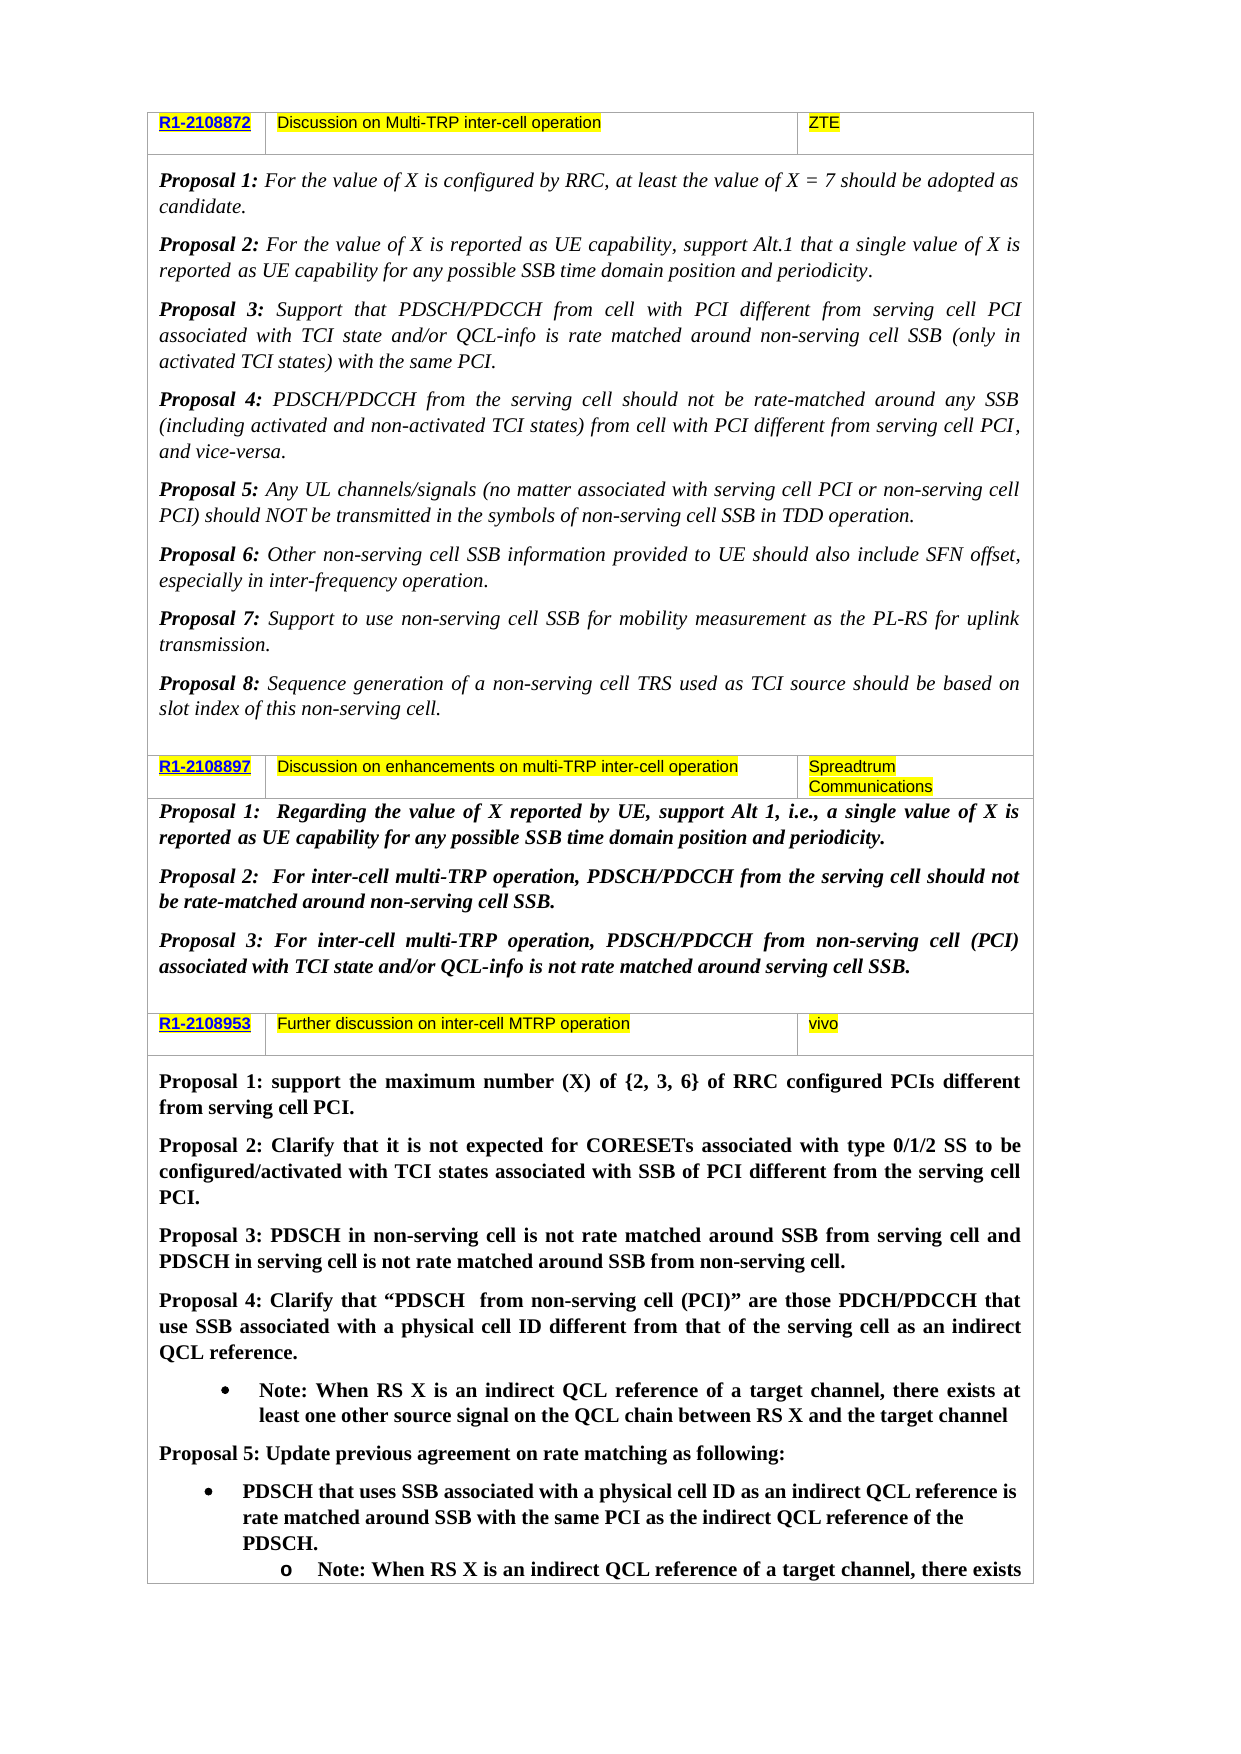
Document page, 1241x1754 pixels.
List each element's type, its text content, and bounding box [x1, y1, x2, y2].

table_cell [148, 1056, 1033, 1583]
table_cell ZTE [798, 113, 1033, 154]
table_cell Proposal 1: For the value of X is configured by RRC, at least the value of X = 7 should be adopted as candidate. Proposal 2: For the value of X is reported as UE capability, support Alt.1 that a single value of X is reported as UE capability for any possible SSB time domain position and periodicity. Proposal 3: Support that PDSCH/PDCCH from cell with PCI different from serving cell PCI associated with TCI state and/or QCL-info is rate matched around non-serving cell SSB (only in activated TCI states) with the same PCI. Proposal 4: PDSCH/PDCCH from the serving cell should not be rate-matched around any SSB (including activated and non-activated TCI states) from cell with PCI different from serving cell PCI, and vice-versa. Proposal 5: Any UL channels/signals (no matter associated with serving cell PCI or non-serving cell PCI) should NOT be transmitted in the symbols of non-serving cell SSB in TDD operation. Proposal 6: Other non-serving cell SSB information provided to UE should also include SFN offset, especially in inter-frequency operation. Proposal 7: Support to use non-serving cell SSB for mobility measurement as the PL-RS for uplink transmission. Proposal 8: Sequence generation of a non-serving cell TRS used as TCI source should be based on slot index of this non-serving cell. [148, 155, 1033, 755]
table_cell R1-2108872 [148, 113, 265, 154]
table_cell Spreadtrum Communications [798, 756, 1033, 798]
table_cell Discussion on Multi-TRP inter-cell operation [266, 113, 797, 154]
table_cell vivo [798, 1014, 1033, 1055]
table_cell Proposal 1: Regarding the value of X reported by UE, support Alt 1, i.e., a single value of X is reported as UE capability for any possible SSB time domain position and periodicity. Proposal 2: For inter-cell multi-TRP operation, PDSCH/PDCCH from the serving cell should not be rate-matched around non-serving cell SSB. Proposal 3: For inter-cell multi-TRP operation, PDSCH/PDCCH from non-serving cell (PCI) associated with TCI state and/or QCL-info is not rate matched around serving cell SSB. [148, 799, 1033, 1013]
table_cell Discussion on enhancements on multi-TRP inter-cell operation [266, 756, 797, 798]
table_cell R1-2108953 [148, 1014, 265, 1055]
table_cell Further discussion on inter-cell MTRP operation [266, 1014, 797, 1055]
table_cell R1-2108897 [148, 756, 265, 798]
